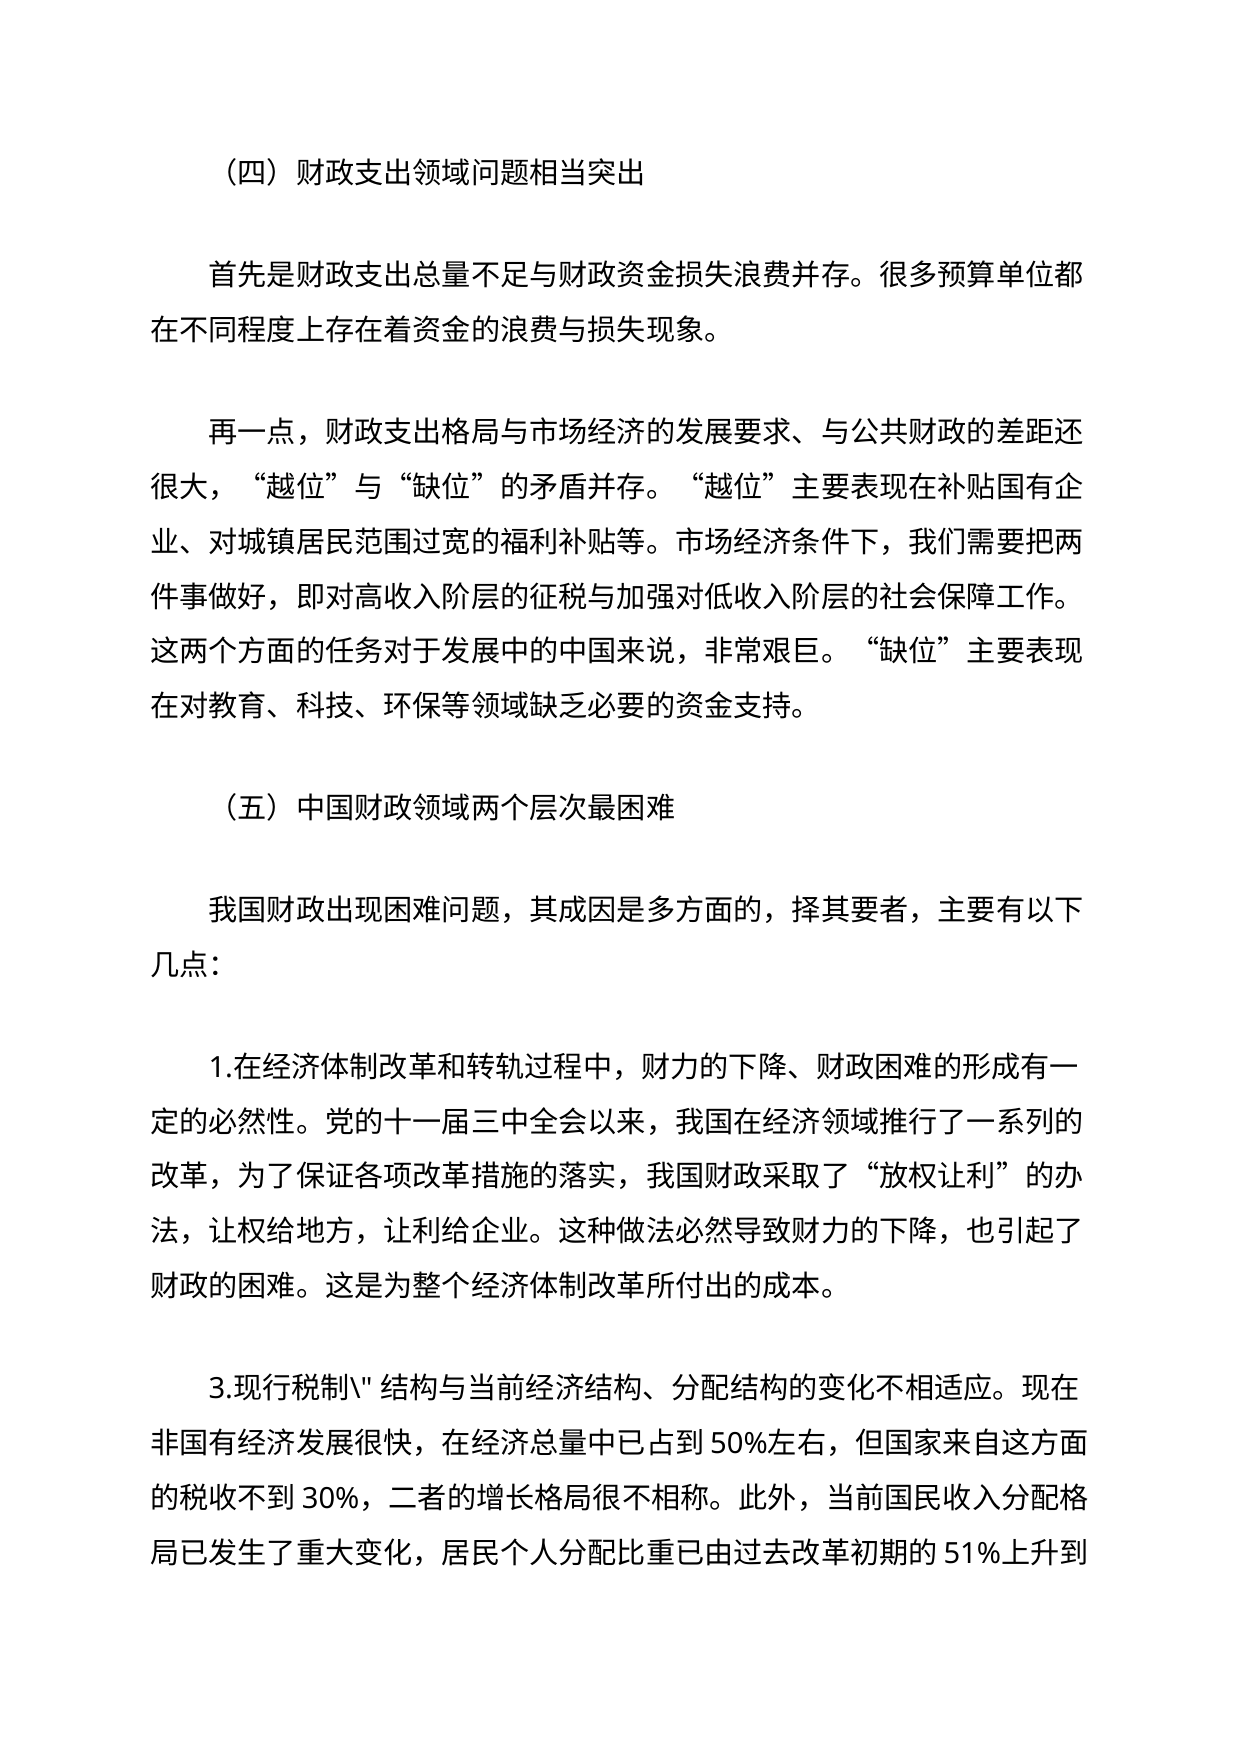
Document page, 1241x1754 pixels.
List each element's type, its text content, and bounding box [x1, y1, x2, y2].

text 1.在经济体制改革和转轨过程中，财力的下降、财政困难的形成有一定的必然性。党的十一届三中全会以来，我国在经济领域推行了一系列的改革，为了保证各项改革措施的落实，我国财政采取了“放权让利”的办法，让权给地方，让利给企业。这种做法必然导致财力的下降，也引起了财政的困难。这是为整个经济体制改革所付出的成本。 [150, 1043, 1090, 1305]
text （五）中国财政领域两个层次最困难 [150, 785, 1090, 827]
text （四）财政支出领域问题相当突出 [150, 150, 1090, 192]
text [150, 1364, 1090, 1572]
text 我国财政出现困难问题，其成因是多方面的，择其要者，主要有以下几点： [150, 886, 1090, 984]
text 首先是财政支出总量不足与财政资金损失浪费并存。很多预算单位都在不同程度上存在着资金的浪费与损失现象。 [150, 252, 1090, 349]
text 再一点，财政支出格局与市场经济的发展要求、与公共财政的差距还很大，“越位”与“缺位”的矛盾并存。“越位”主要表现在补贴国有企业、对城镇居民范围过宽的福利补贴等。市场经济条件下，我们需要把两件事做好，即对高收入阶层的征税与加强对低收入阶层的社会保障工作。这两个方面的任务对于发展中的中国来说，非常艰巨。“缺位”主要表现在对教育、科技、环保等领域缺乏必要的资金支持。 [150, 408, 1090, 725]
